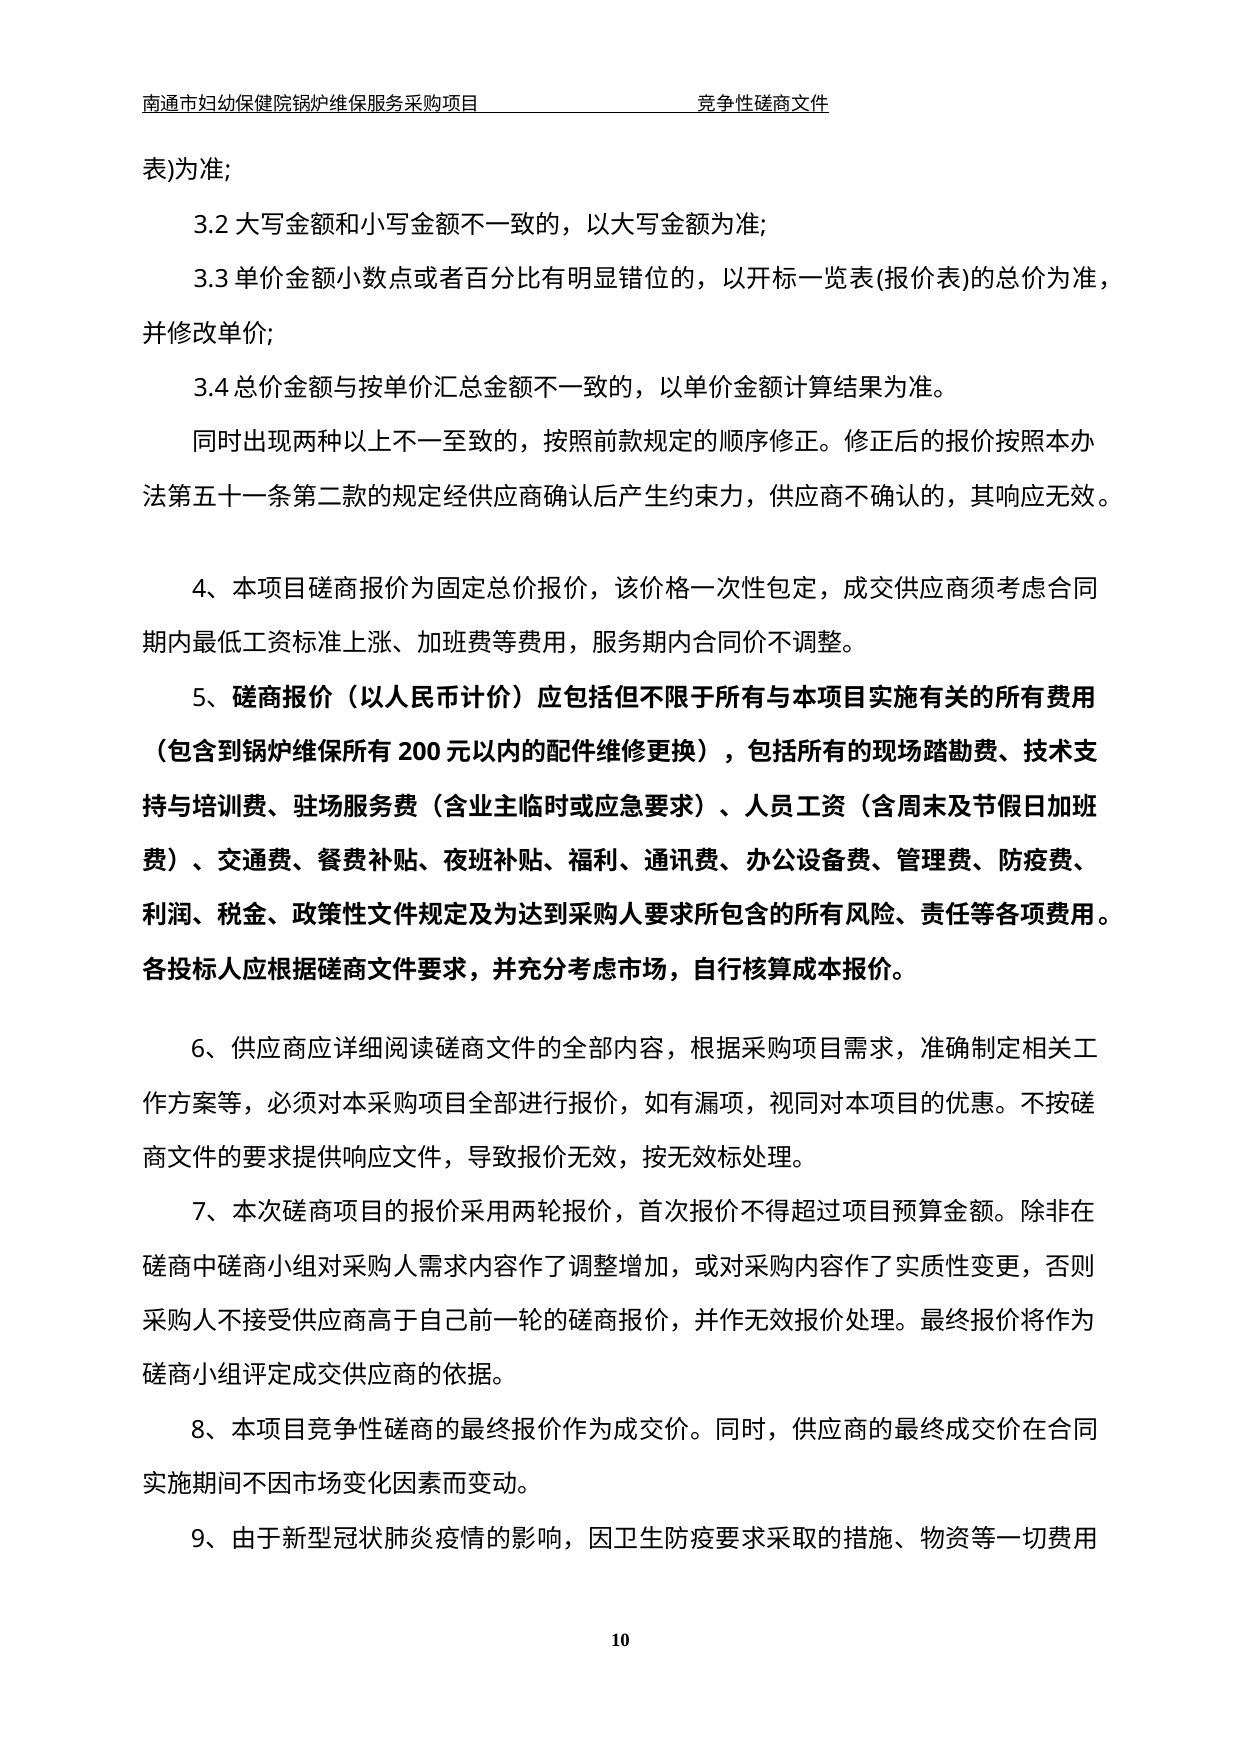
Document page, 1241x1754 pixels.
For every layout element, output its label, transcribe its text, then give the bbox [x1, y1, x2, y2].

text 3.3单价金额小数点或者百分比有明显错位的，以开标一览表(报价表)的总价为准，并修改单价; [142, 259, 1098, 349]
text 3.2 大写金额和小写金额不一致的，以大写金额为准; [142, 204, 1098, 241]
text 5、磋商报价（以人民币计价）应包括但不限于所有与本项目实施有关的所有费用（包含到锅炉维保所有200元以内的配件维修更换），包括所有的现场踏勘费、技术支持与培训费、驻场服务费（含业主临时或应急要求）、人员工资（含周末及节假日加班费）、交通费、餐费补贴、夜班补贴、福利、通讯费、办公设备费、管理费、防疫费、利润、税金、政策性文件规定及为达到采购人要求所包含的所有风险、责任等各项费用。各投标人应根据磋商文件要求，并充分考虑市场，自行核算成本报价。 [142, 677, 1098, 985]
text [142, 1518, 1098, 1554]
text 8、本项目竞争性磋商的最终报价作为成交价。同时，供应商的最终成交价在合同实施期间不因市场变化因素而变动。 [142, 1409, 1098, 1500]
text 同时出现两种以上不一至致的，按照前款规定的顺序修正。修正后的报价按照本办法第五十一条第二款的规定经供应商确认后产生约束力，供应商不确认的，其响应无效。 [142, 422, 1098, 556]
text 7、本次磋商项目的报价采用两轮报价，首次报价不得超过项目预算金额。除非在磋商中磋商小组对采购人需求内容作了调整增加，或对采购内容作了实质性变更，否则采购人不接受供应商高于自己前一轮的磋商报价，并作无效报价处理。最终报价将作为磋商小组评定成交供应商的依据。 [142, 1192, 1098, 1391]
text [142, 150, 1098, 186]
text 6、供应商应详细阅读磋商文件的全部内容，根据采购项目需求，准确制定相关工作方案等，必须对本采购项目全部进行报价，如有漏项，视同对本项目的优惠。不按磋商文件的要求提供响应文件，导致报价无效，按无效标处理。 [142, 1029, 1098, 1174]
text 4、本项目磋商报价为固定总价报价，该价格一次性包定，成交供应商须考虑合同期内最低工资标准上涨、加班费等费用，服务期内合同价不调整。 [142, 568, 1098, 659]
text 3.4总价金额与按单价汇总金额不一致的，以单价金额计算结果为准。 [142, 367, 1098, 404]
